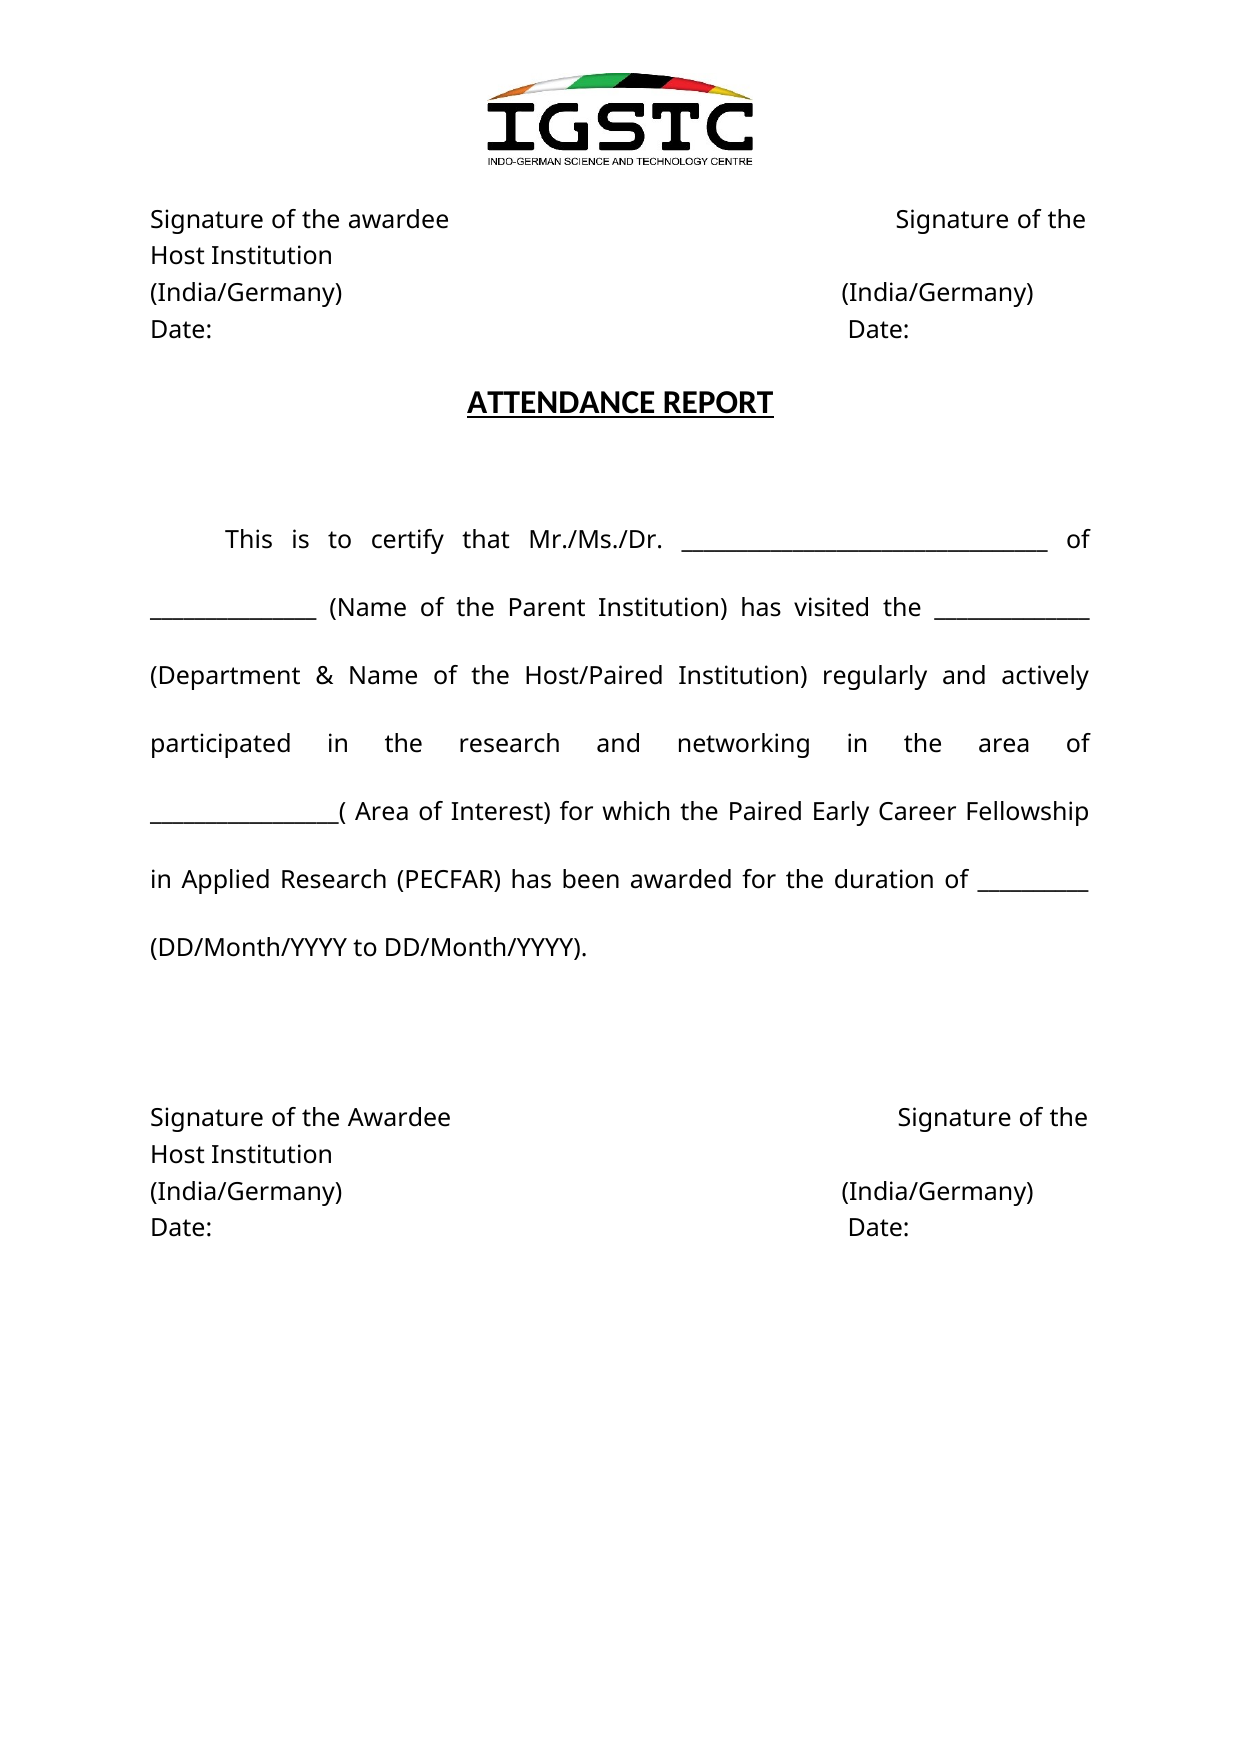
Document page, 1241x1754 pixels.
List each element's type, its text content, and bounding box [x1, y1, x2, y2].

text (India/Germany) (India/Germany) [150, 275, 1090, 309]
picture [487, 73, 753, 165]
text (India/Germany) (India/Germany) [150, 1173, 1090, 1207]
text ATTENDANCE REPORT [150, 381, 1090, 422]
text Date: Date: [150, 1210, 1090, 1244]
text Signature of the Awardee Signature of the Host Institution [150, 1099, 1090, 1170]
text Date: Date: [150, 312, 1090, 346]
text Signature of the awardee Signature of the Host Institution [150, 201, 1090, 272]
text This is to certify that Mr./Ms./Dr. _________________________________ of _______________ (Name of the Parent Institution) has visited the ______________ (Department & Name of the Host/Paired Institution) regularly and actively participated in the research and networking in the area of _________________( Area of Interest) for which the Paired Early Career Fellowship in Applied Research (PECFAR) has been awarded for the duration of __________ (DD/Month/YYYY to DD/Month/YYYY). [150, 521, 1090, 964]
